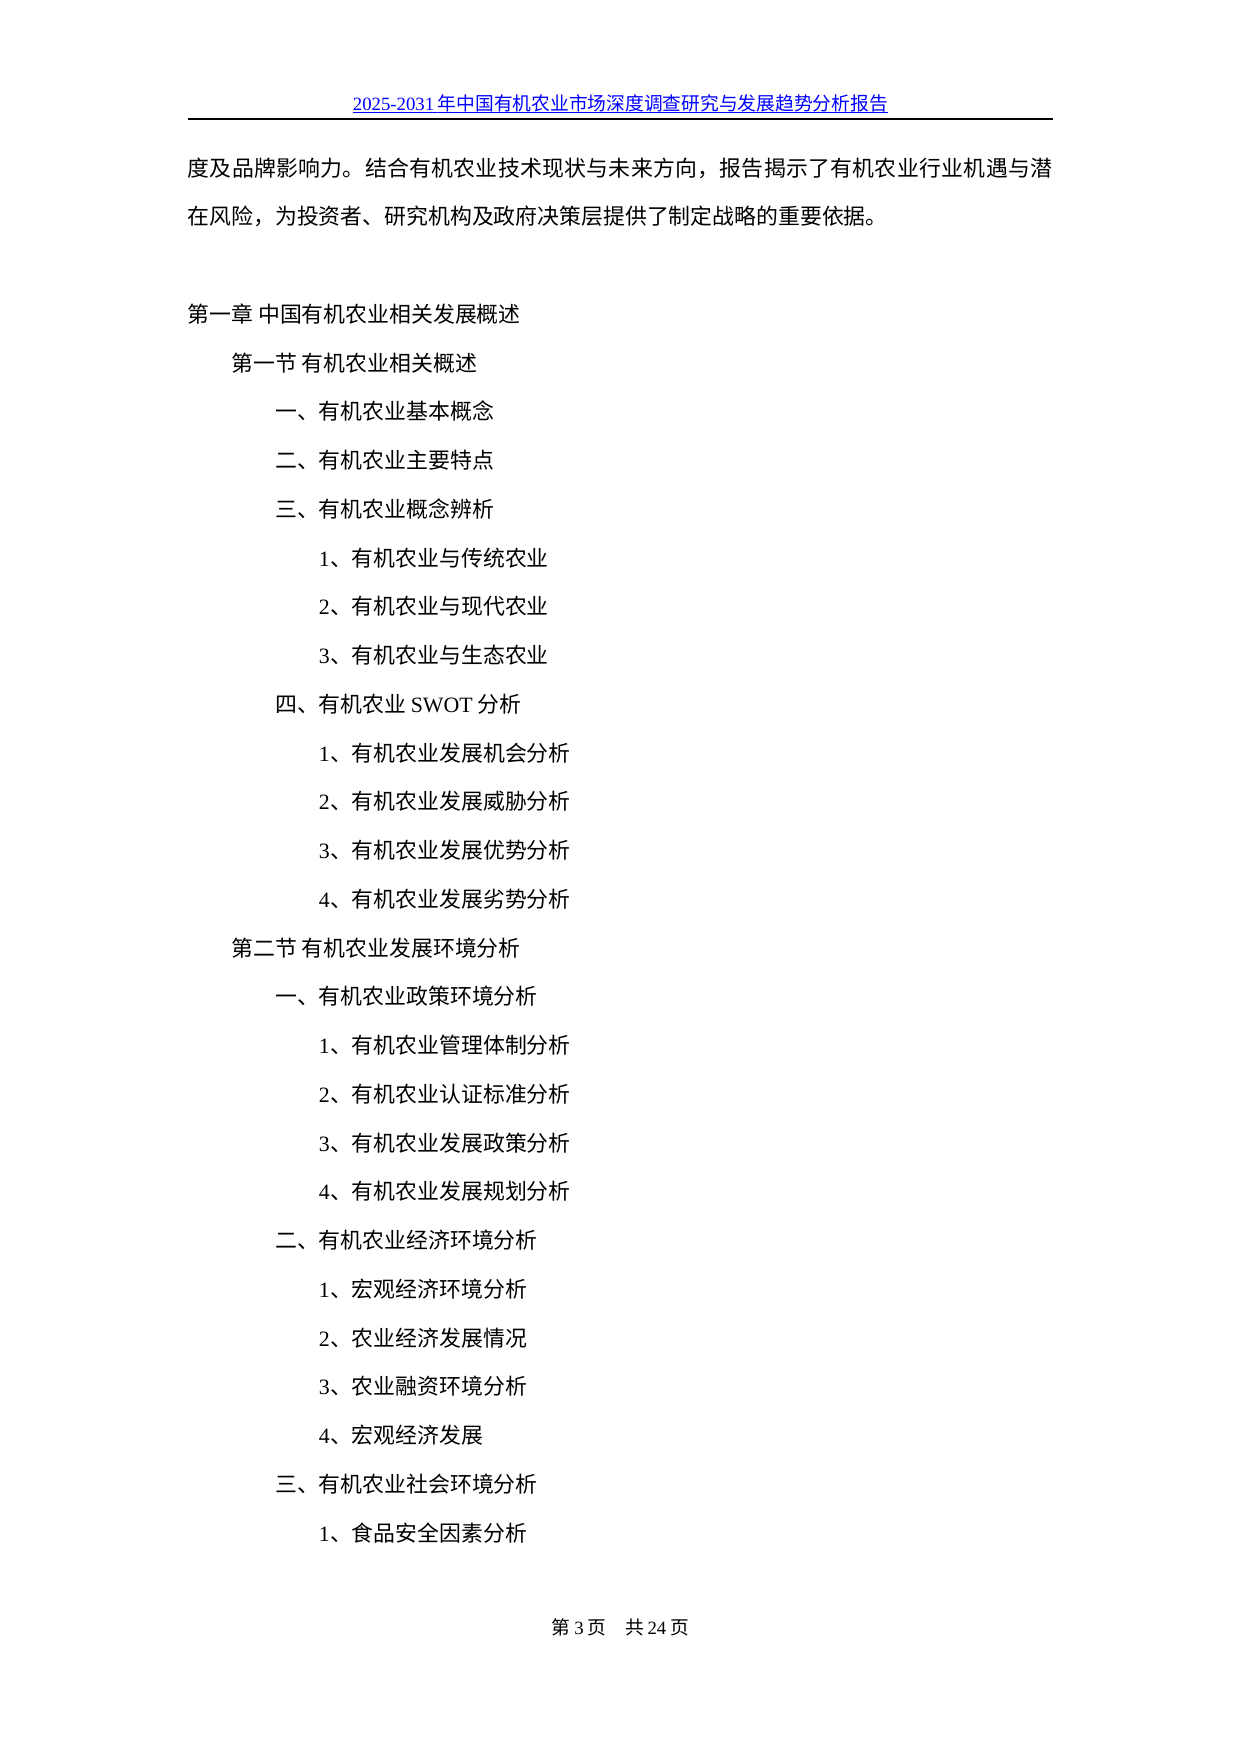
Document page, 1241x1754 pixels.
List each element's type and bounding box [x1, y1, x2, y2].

text [187, 150, 1053, 1548]
